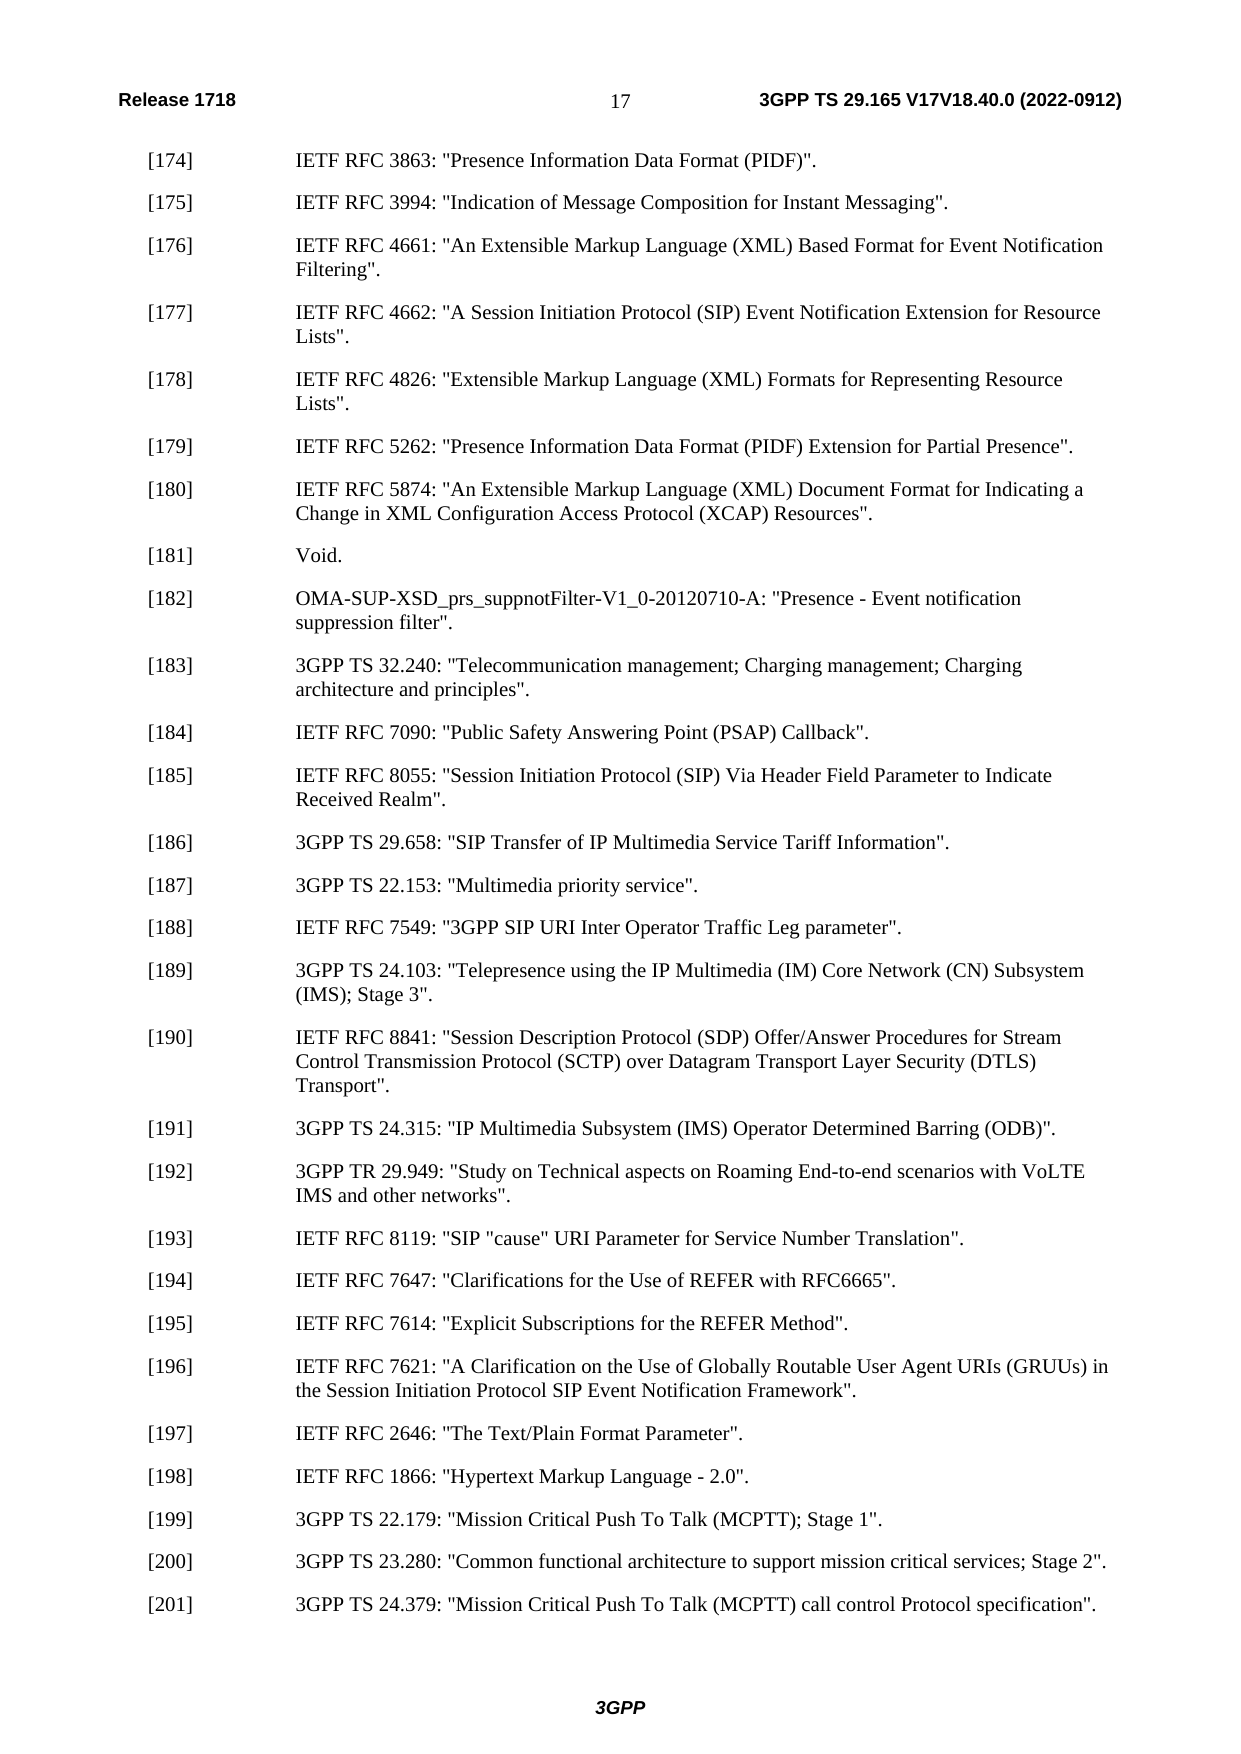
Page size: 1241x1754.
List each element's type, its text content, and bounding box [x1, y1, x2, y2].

text [182] OMA-SUP-XSD_prs_suppnotFilter-V1_0-20120710-A: "Presence - Event notification suppression filter". [148, 586, 1122, 634]
text [176] IETF RFC 4661: "An Extensible Markup Language (XML) Based Format for Event Notification Filtering". [148, 233, 1122, 281]
text [183] 3GPP TS 32.240: "Telecommunication management; Charging management; Charging architecture and principles". [148, 653, 1122, 701]
text [196] IETF RFC 7621: "A Clarification on the Use of Globally Routable User Agent URIs (GRUUs) in the Session Initiation Protocol SIP Event Notification Framework". [148, 1354, 1122, 1402]
text [193] IETF RFC 8119: "SIP "cause" URI Parameter for Service Number Translation". [148, 1226, 1122, 1250]
text [190] IETF RFC 8841: "Session Description Protocol (SDP) Offer/Answer Procedures for Stream Control Transmission Protocol (SCTP) over Datagram Transport Layer Security (DTLS) Transport". [148, 1025, 1122, 1097]
text [185] IETF RFC 8055: "Session Initiation Protocol (SIP) Via Header Field Parameter to Indicate Received Realm". [148, 763, 1122, 811]
text [200] 3GPP TS 23.280: "Common functional architecture to support mission critical services; Stage 2". [148, 1549, 1122, 1573]
text [188] IETF RFC 7549: "3GPP SIP URI Inter Operator Traffic Leg parameter". [148, 915, 1122, 939]
text [184] IETF RFC 7090: "Public Safety Answering Point (PSAP) Callback". [148, 720, 1122, 744]
text [199] 3GPP TS 22.179: "Mission Critical Push To Talk (MCPTT); Stage 1". [148, 1507, 1122, 1531]
text [187] 3GPP TS 22.153: "Multimedia priority service". [148, 872, 1122, 897]
text [191] 3GPP TS 24.315: "IP Multimedia Subsystem (IMS) Operator Determined Barring (ODB)". [148, 1116, 1122, 1140]
text [175] IETF RFC 3994: "Indication of Message Composition for Instant Messaging". [148, 190, 1122, 214]
text [201] 3GPP TS 24.379: "Mission Critical Push To Talk (MCPTT) call control Protocol specification". [148, 1592, 1122, 1616]
text [194] IETF RFC 7647: "Clarifications for the Use of REFER with RFC6665". [148, 1268, 1122, 1292]
text [174] IETF RFC 3863: "Presence Information Data Format (PIDF)". [148, 147, 1122, 172]
text [186] 3GPP TS 29.658: "SIP Transfer of IP Multimedia Service Tariff Information". [148, 830, 1122, 854]
text [177] IETF RFC 4662: "A Session Initiation Protocol (SIP) Event Notification Extension for Resource Lists". [148, 300, 1122, 348]
text [179] IETF RFC 5262: "Presence Information Data Format (PIDF) Extension for Partial Presence". [148, 434, 1122, 458]
text [197] IETF RFC 2646: "The Text/Plain Format Parameter". [148, 1421, 1122, 1445]
text [181] Void. [148, 543, 1122, 567]
text [178] IETF RFC 4826: "Extensible Markup Language (XML) Formats for Representing Resource Lists". [148, 367, 1122, 415]
text [180] IETF RFC 5874: "An Extensible Markup Language (XML) Document Format for Indicating a Change in XML Configuration Access Protocol (XCAP) Resources". [148, 477, 1122, 525]
text [195] IETF RFC 7614: "Explicit Subscriptions for the REFER Method". [148, 1311, 1122, 1335]
text [198] IETF RFC 1866: "Hypertext Markup Language - 2.0". [148, 1464, 1122, 1488]
text [189] 3GPP TS 24.103: "Telepresence using the IP Multimedia (IM) Core Network (CN) Subsystem (IMS); Stage 3". [148, 958, 1122, 1006]
text [192] 3GPP TR 29.949: "Study on Technical aspects on Roaming End-to-end scenarios with VoLTE IMS and other networks". [148, 1159, 1122, 1207]
